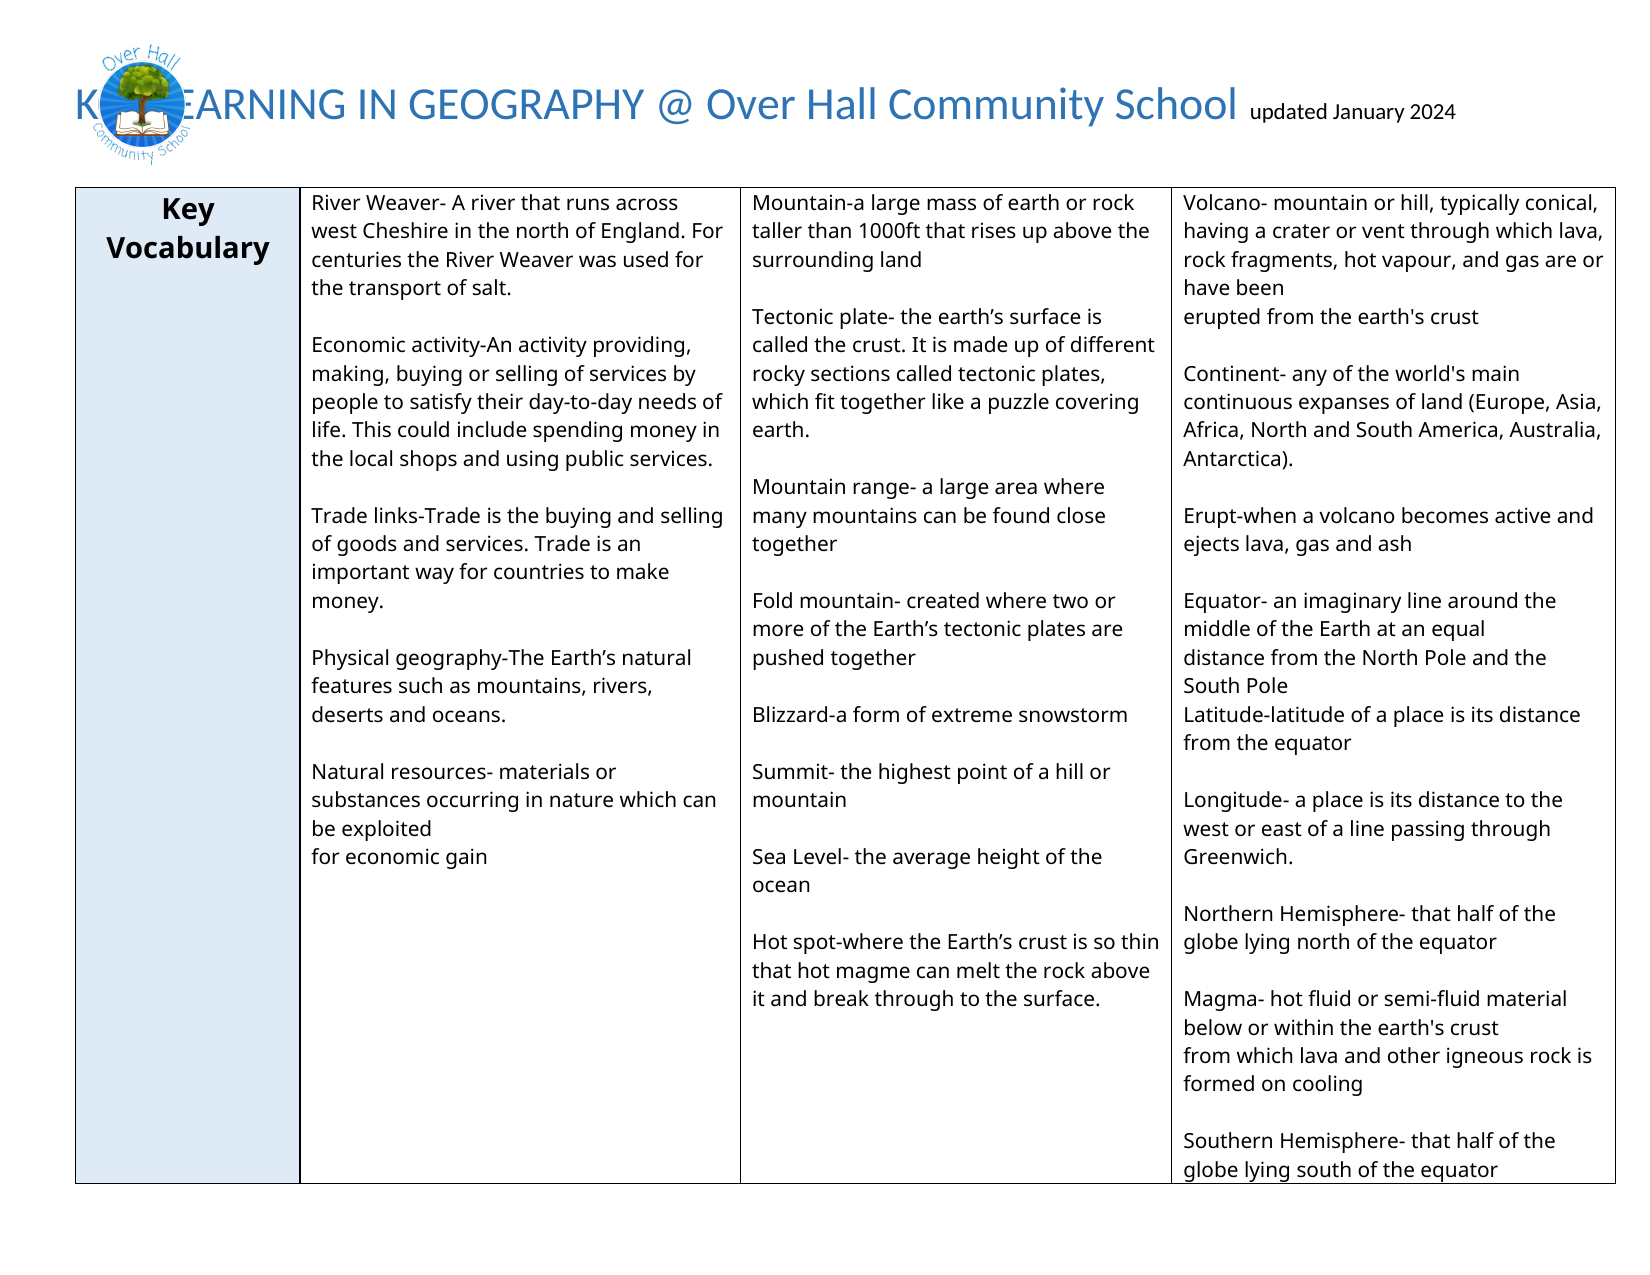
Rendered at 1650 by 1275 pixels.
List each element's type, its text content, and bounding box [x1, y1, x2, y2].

table_cell Key Vocabulary [76, 188, 299, 1183]
picture [90, 42, 191, 167]
